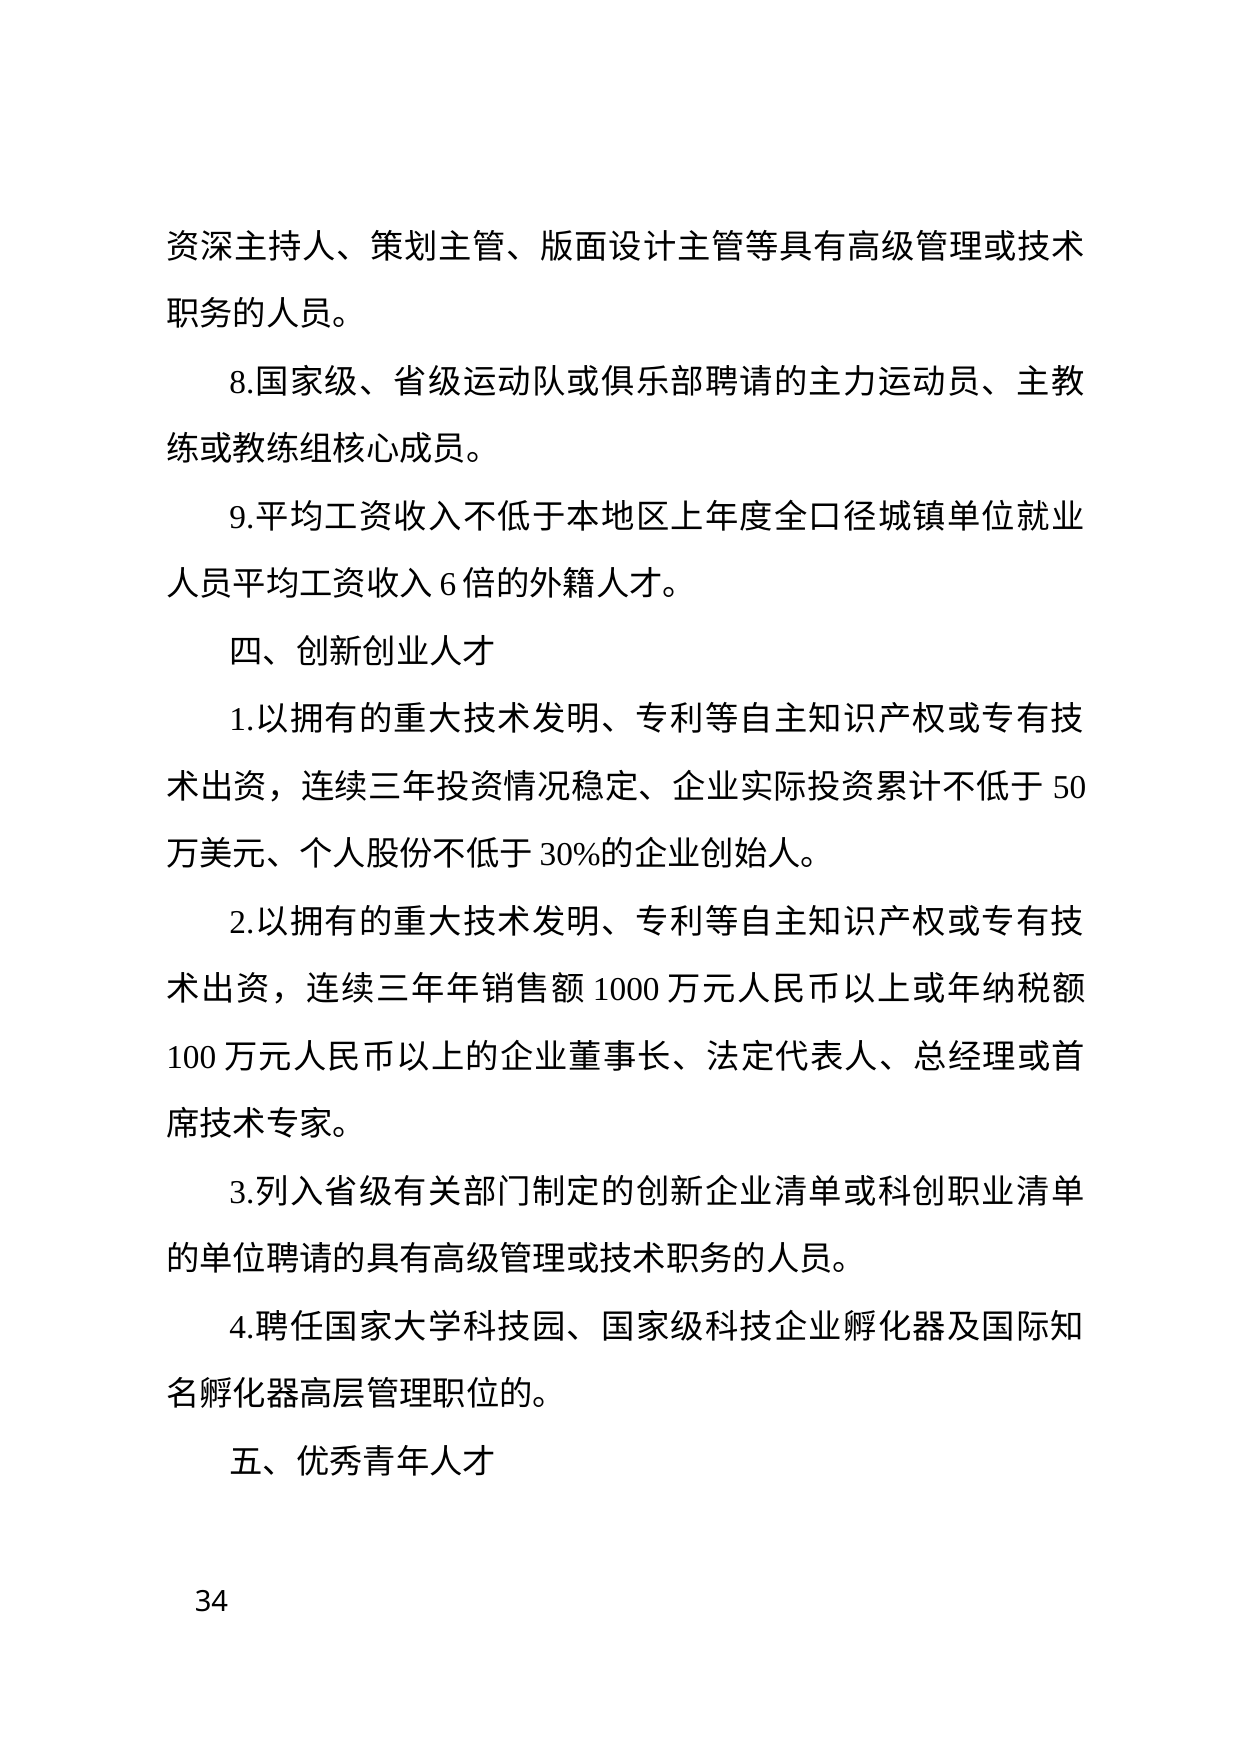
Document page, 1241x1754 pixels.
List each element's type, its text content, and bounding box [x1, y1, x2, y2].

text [166, 219, 1086, 335]
text 4.聘任国家大学科技园、国家级科技企业孵化器及国际知名孵化器高层管理职位的。 [166, 1299, 1086, 1415]
text 1.以拥有的重大技术发明、专利等自主知识产权或专有技术出资，连续三年投资情况稳定、企业实际投资累计不低于50万美元、个人股份不低于30%的企业创始人。 [166, 692, 1086, 875]
text 五、优秀青年人才 [166, 1434, 1086, 1483]
text 9.平均工资收入不低于本地区上年度全口径城镇单位就业人员平均工资收入6倍的外籍人才。 [166, 489, 1086, 605]
text 2.以拥有的重大技术发明、专利等自主知识产权或专有技术出资，连续三年年销售额1000万元人民币以上或年纳税额100万元人民币以上的企业董事长、法定代表人、总经理或首席技术专家。 [166, 894, 1086, 1145]
text 8.国家级、省级运动队或俱乐部聘请的主力运动员、主教练或教练组核心成员。 [166, 354, 1086, 470]
text 四、创新创业人才 [166, 624, 1086, 673]
text 3.列入省级有关部门制定的创新企业清单或科创职业清单的单位聘请的具有高级管理或技术职务的人员。 [166, 1164, 1086, 1280]
